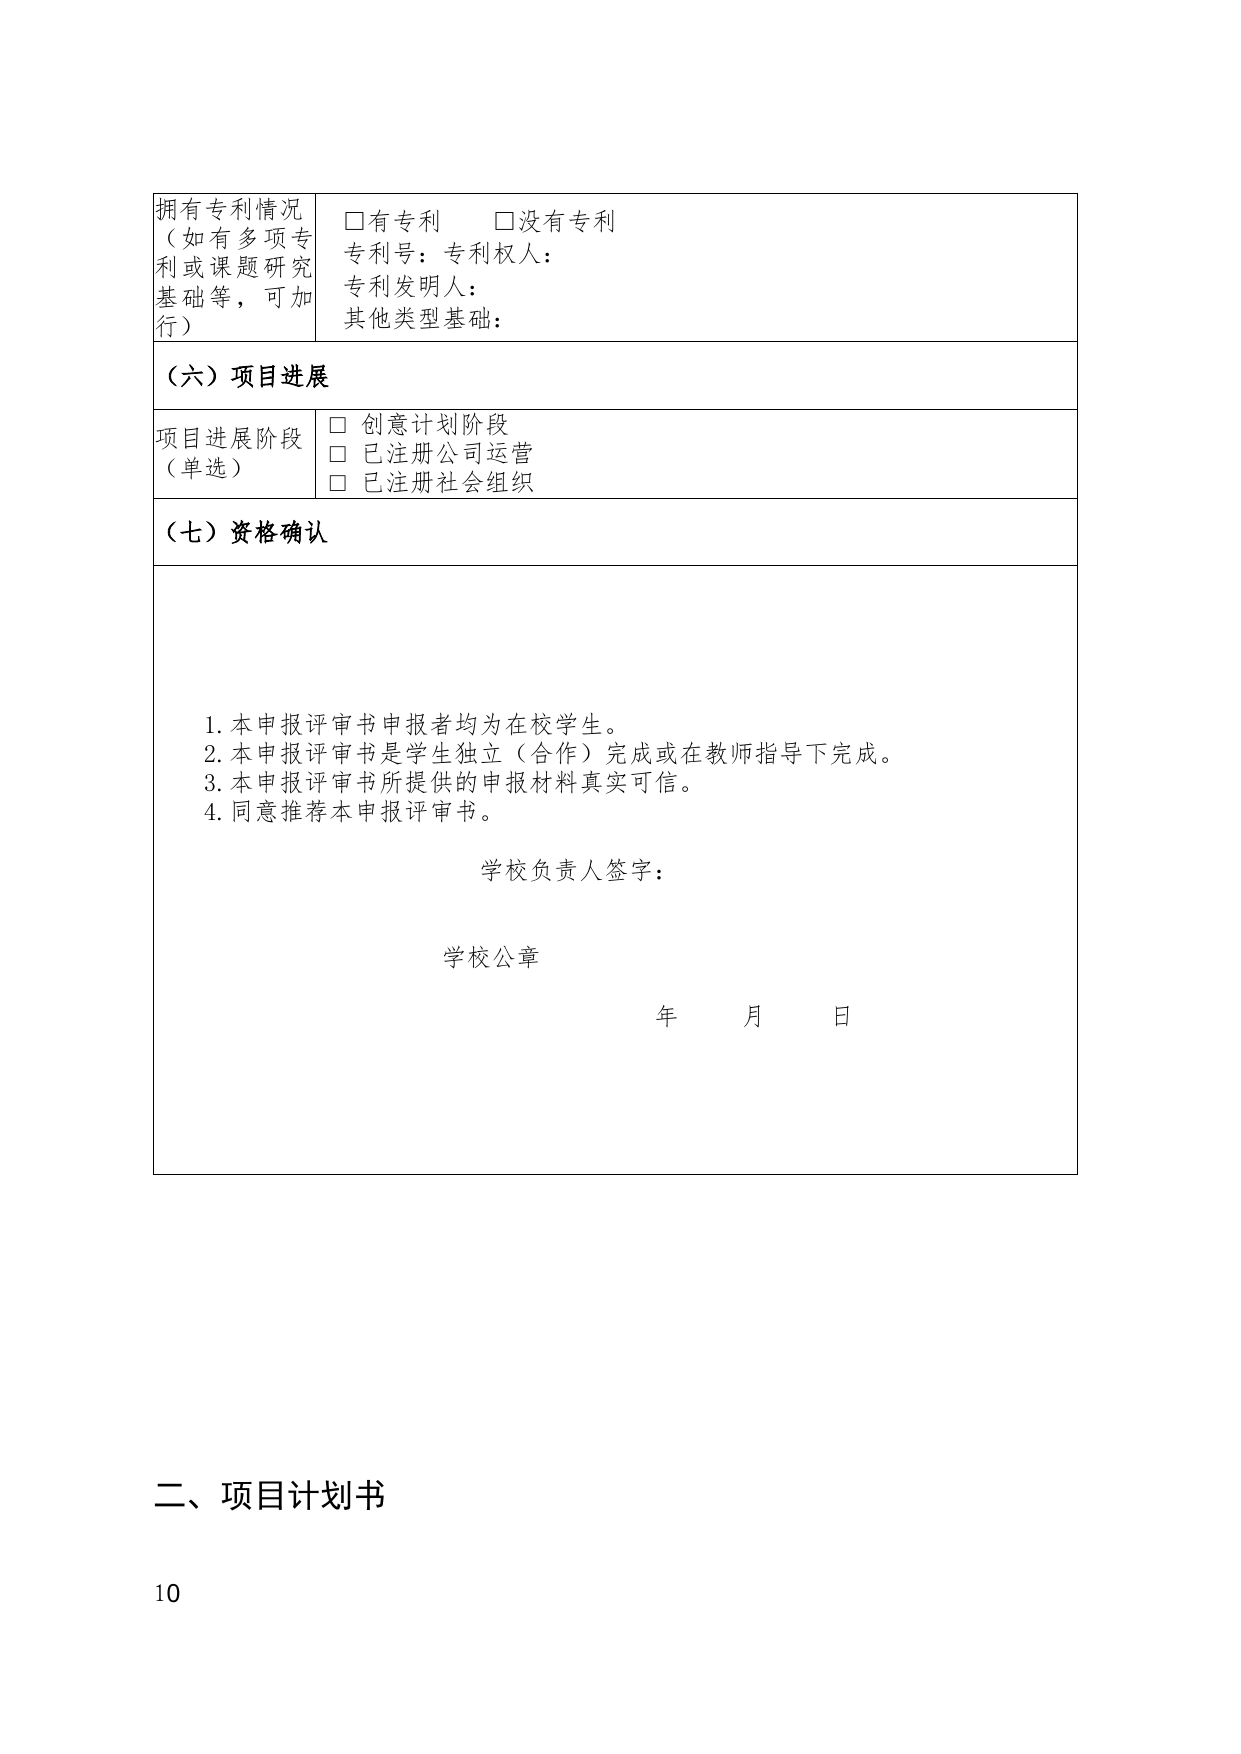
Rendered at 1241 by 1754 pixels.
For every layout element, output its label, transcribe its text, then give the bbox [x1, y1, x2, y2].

table_cell 拥有专利情况 （如有多项专利或课题研究基础等，可加行） [154, 194, 315, 341]
table_cell □有专利 □没有专利 专利号：专利权人： 专利发明人： 其他类型基础： [316, 194, 1077, 341]
table_cell （六）项目进展 [154, 342, 1077, 409]
table_cell 1.本申报评审书申报者均为在校学生。 2.本申报评审书是学生独立（合作）完成或在教师指导下完成。 3.本申报评审书所提供的申报材料真实可信。 4.同意推荐本申报评审书。 学校负责人签字： 学校公章 年 月 日 [154, 566, 1077, 1174]
list 项目计划书 [153, 1461, 1075, 1526]
table_cell 项目进展阶段 （单选） [154, 410, 315, 497]
table_cell （七）资格确认 [154, 499, 1077, 565]
table_cell □ 创意计划阶段 □ 已注册公司运营 □ 已注册社会组织 [316, 410, 1077, 497]
